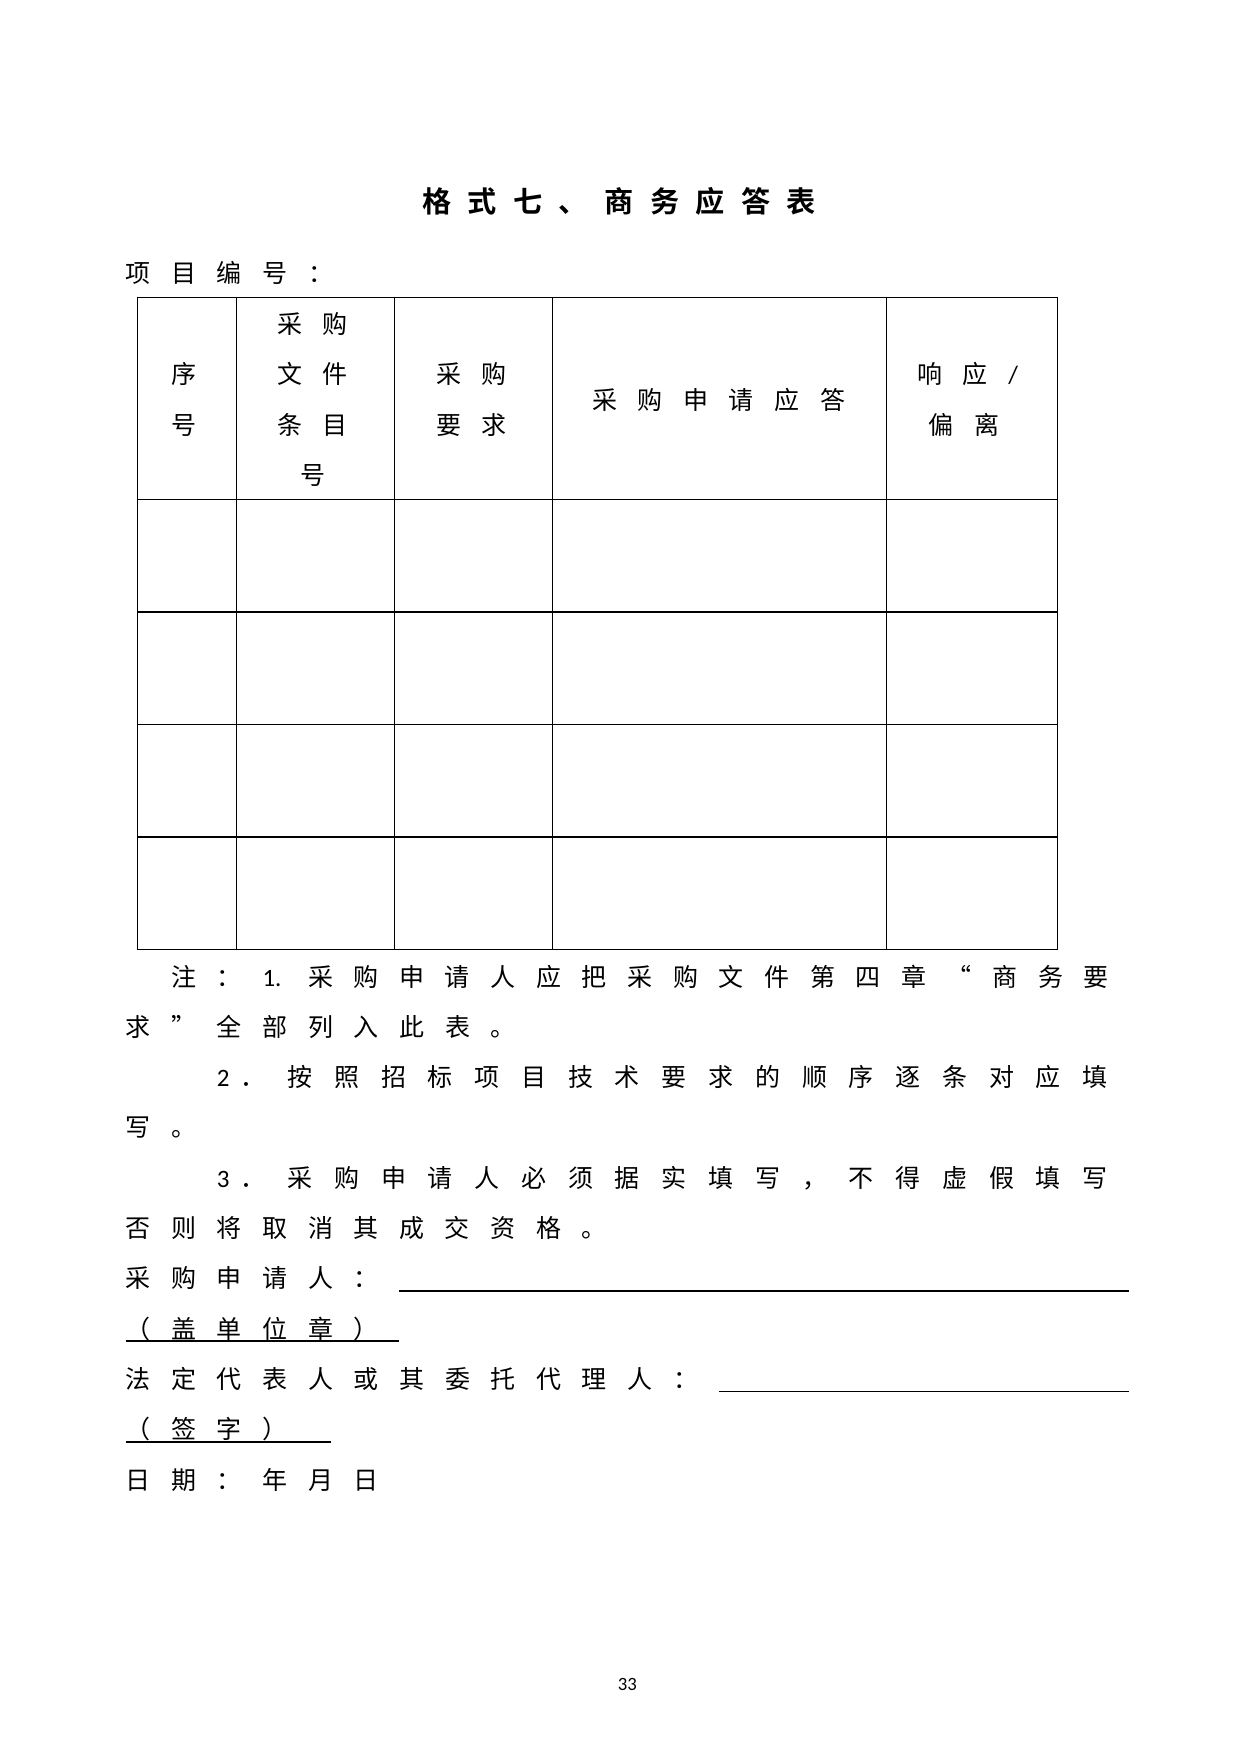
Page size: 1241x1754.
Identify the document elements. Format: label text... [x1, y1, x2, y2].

text 3．采购申请人必须据实填写，不得虚假填写，否则将取消其成交资格。 [125, 1151, 1129, 1252]
text 日期：年月日 [125, 1453, 1129, 1503]
table_cell [237, 613, 394, 724]
text 格式七、商务应答表 [125, 175, 1129, 225]
table_cell [553, 725, 886, 836]
table_cell [395, 500, 552, 611]
table_cell [237, 838, 394, 949]
text 项目编号： [125, 246, 1129, 297]
table_cell [887, 725, 1057, 836]
text 采购申请人： （盖单位章） [125, 1252, 1129, 1352]
table_header 响应/偏离 [887, 298, 1057, 499]
table_cell [237, 725, 394, 836]
table_cell [887, 500, 1057, 611]
text 法定代表人或其委托代理人： （签字） [125, 1352, 1129, 1453]
table_header 采购申请应答 [553, 298, 886, 499]
table_cell [138, 838, 236, 949]
table_cell [553, 838, 886, 949]
table_cell [553, 613, 886, 724]
table_header 采购文件 条目号 [237, 298, 394, 499]
text 注：1. 采购申请人应把采购文件第四章“商务要求”全部列入此表。 [125, 950, 1129, 1051]
table_cell [395, 725, 552, 836]
table_cell [138, 613, 236, 724]
table_cell [887, 838, 1057, 949]
table_header 序号 [138, 298, 236, 499]
table_header 采购要求 [395, 298, 552, 499]
table_cell [887, 613, 1057, 724]
table_cell [138, 725, 236, 836]
table_cell [237, 500, 394, 611]
table_cell [553, 500, 886, 611]
text 2．按照招标项目技术要求的顺序逐条对应填写。 [125, 1051, 1129, 1151]
table_cell [138, 500, 236, 611]
table_cell [395, 838, 552, 949]
table_cell [395, 613, 552, 724]
